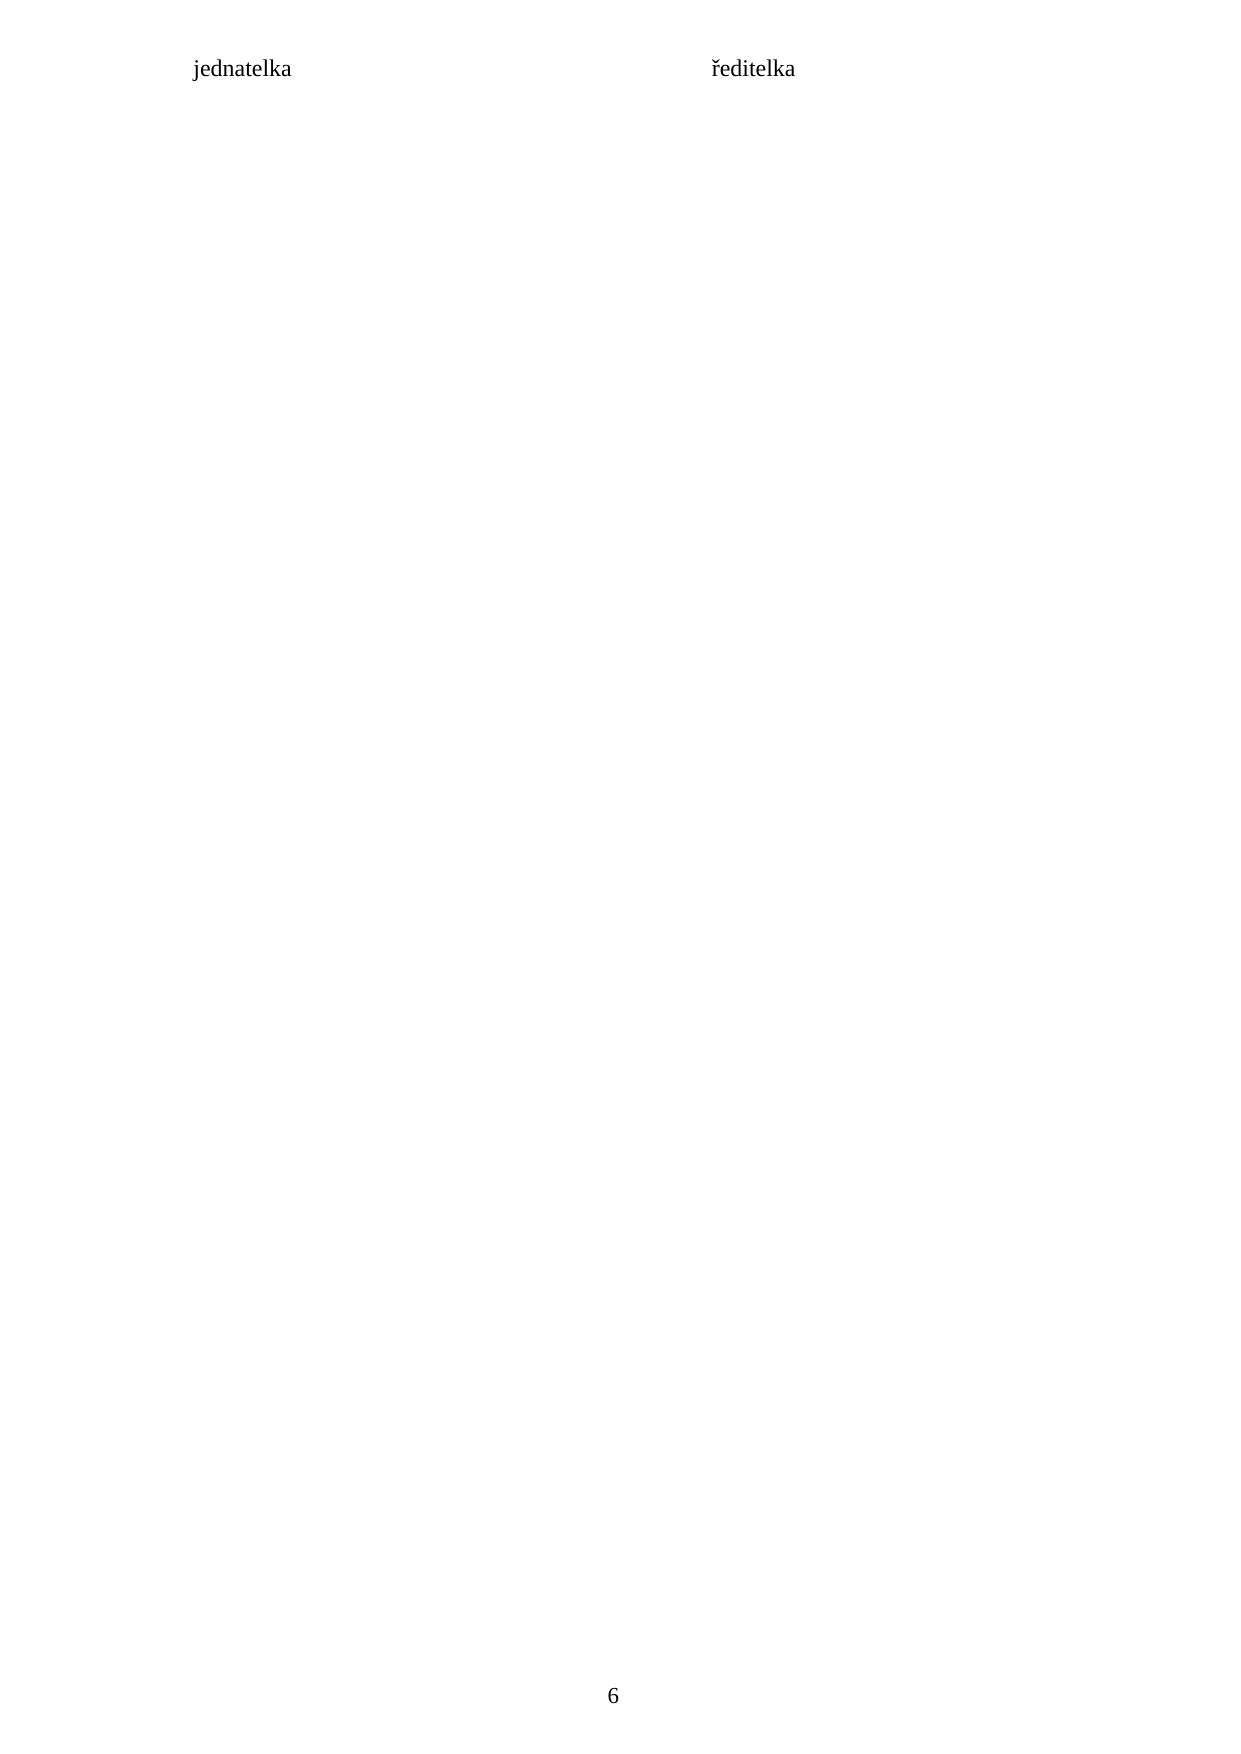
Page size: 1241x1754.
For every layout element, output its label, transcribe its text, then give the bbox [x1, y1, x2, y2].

text jednatelka ředitelka [122, 54, 1107, 81]
